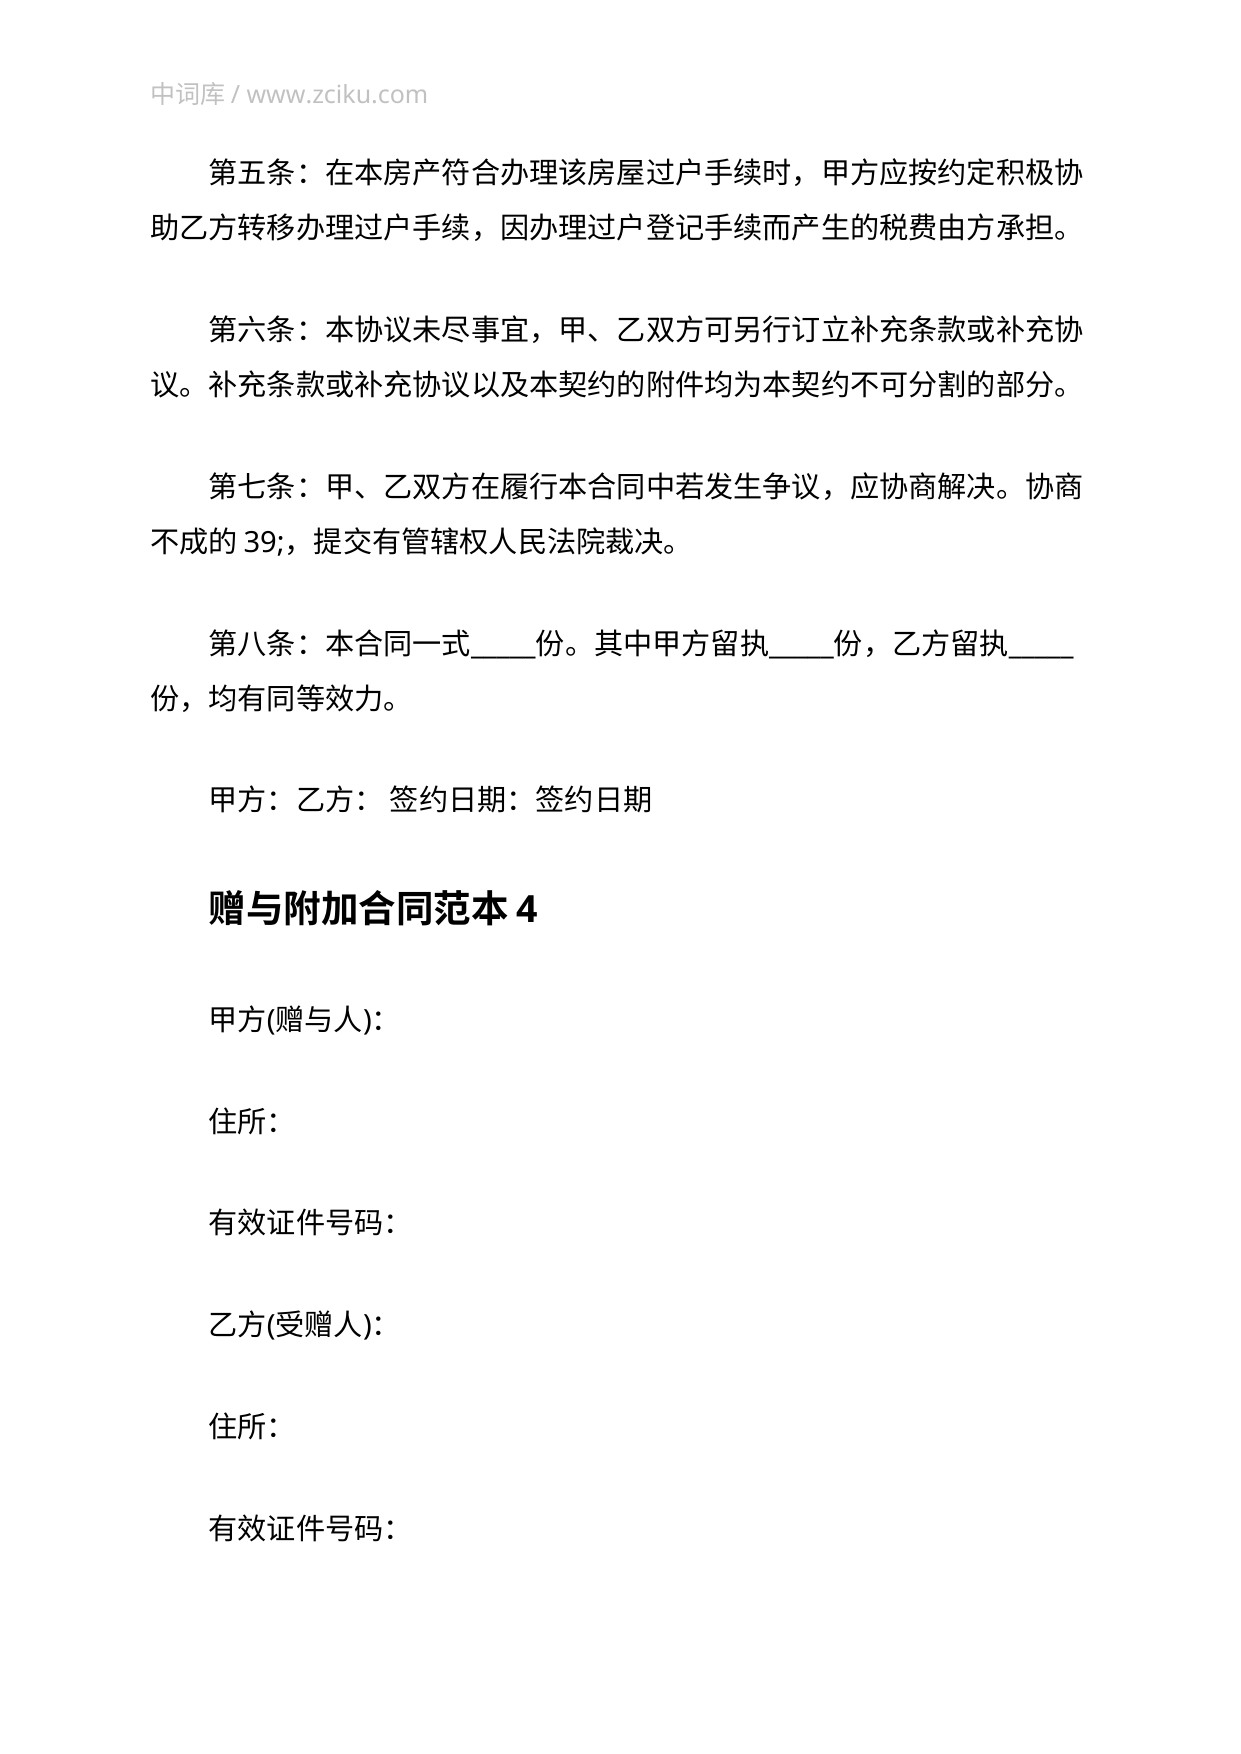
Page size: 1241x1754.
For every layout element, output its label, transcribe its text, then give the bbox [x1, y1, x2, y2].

text 有效证件号码： [150, 1506, 1090, 1548]
text 住所： [150, 1404, 1090, 1446]
text 住所： [150, 1098, 1090, 1141]
text 第五条：在本房产符合办理该房屋过户手续时，甲方应按约定积极协助乙方转移办理过户手续，因办理过户登记手续而产生的税费由方承担。 [150, 150, 1090, 247]
text 甲方(赠与人)： [150, 996, 1090, 1039]
text 赠与附加合同范本4 [150, 879, 1090, 933]
text 乙方(受赠人)： [150, 1302, 1090, 1344]
text 第六条：本协议未尽事宜，甲、乙双方可另行订立补充条款或补充协议。补充条款或补充协议以及本契约的附件均为本契约不可分割的部分。 [150, 307, 1090, 404]
text 甲方：乙方： 签约日期：签约日期 [150, 777, 1090, 819]
text 第七条：甲、乙双方在履行本合同中若发生争议，应协商解决。协商不成的39;，提交有管辖权人民法院裁决。 [150, 463, 1090, 561]
text 第八条：本合同一式_____份。其中甲方留执_____份，乙方留执_____份，均有同等效力。 [150, 620, 1090, 717]
text 有效证件号码： [150, 1200, 1090, 1242]
